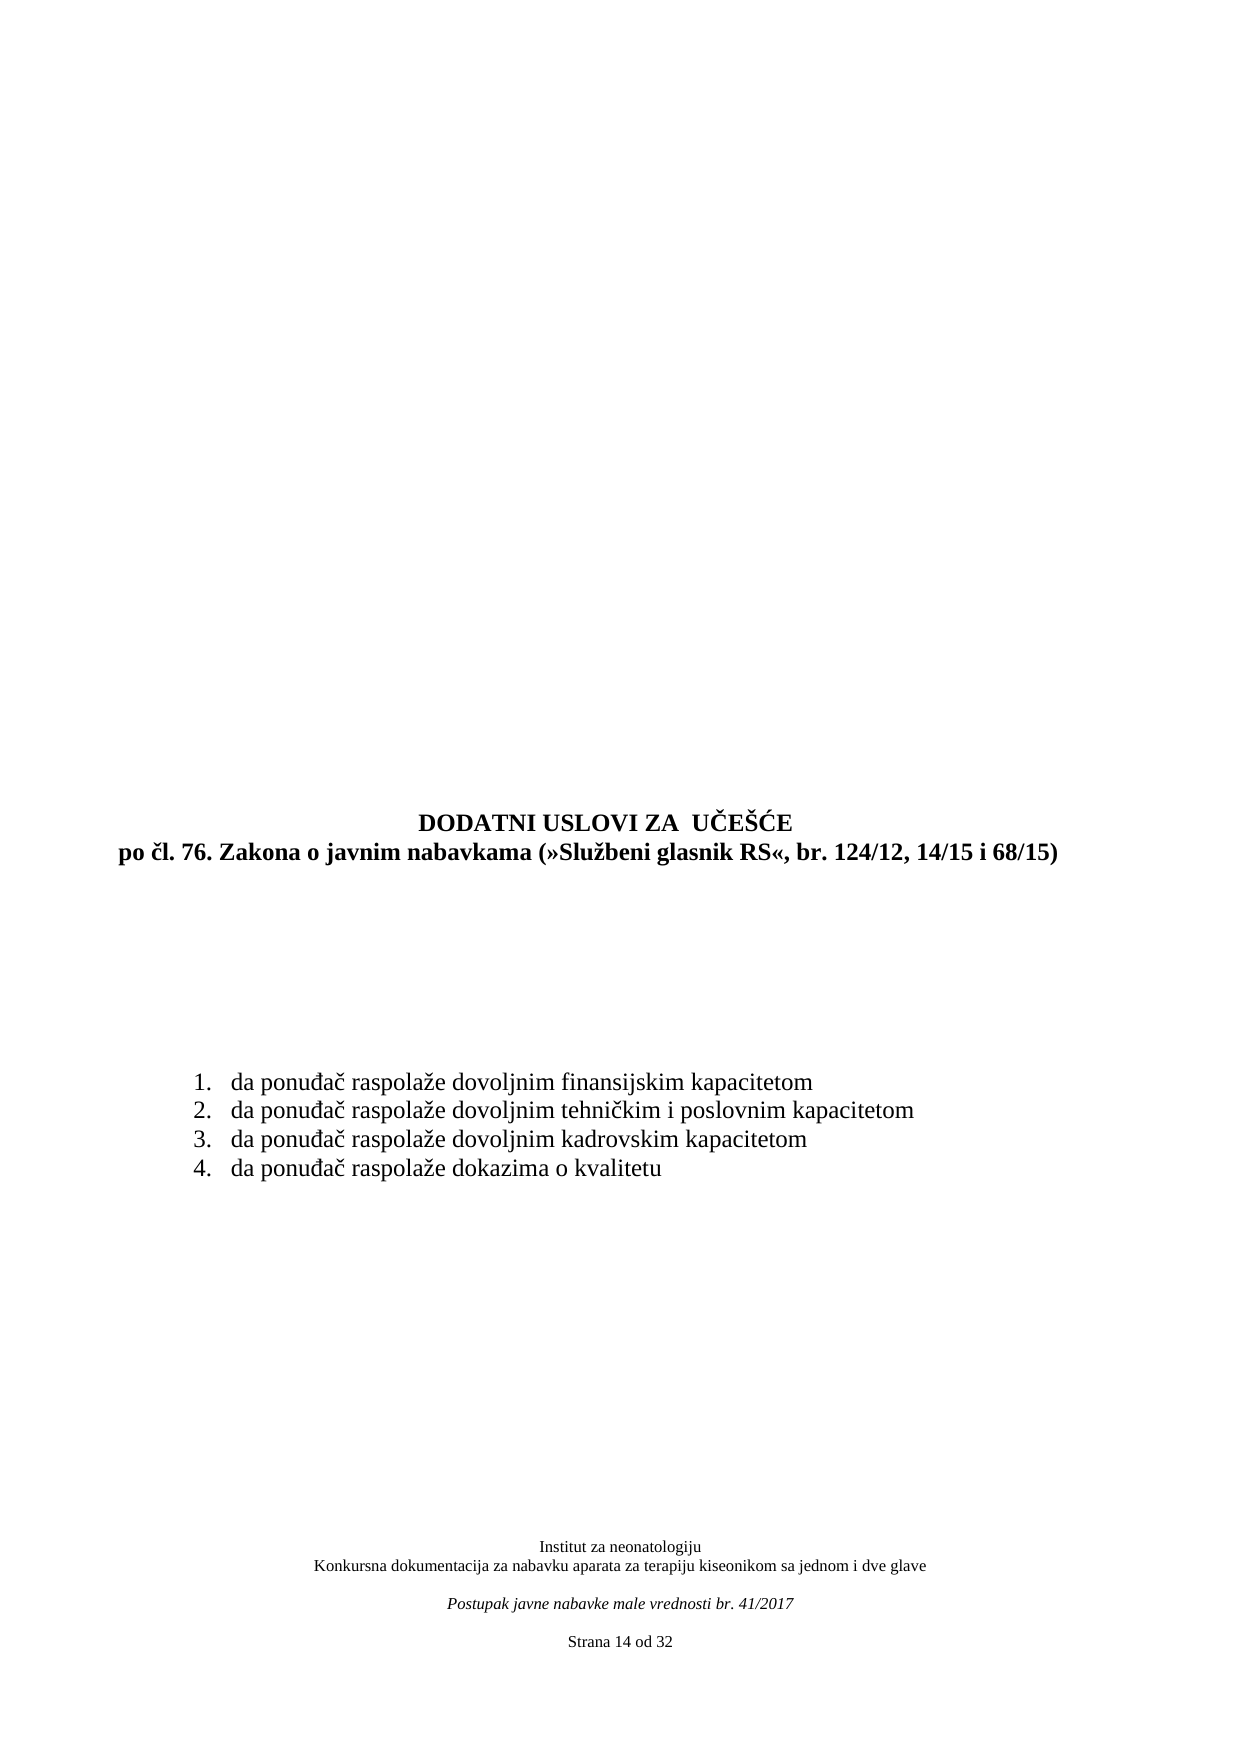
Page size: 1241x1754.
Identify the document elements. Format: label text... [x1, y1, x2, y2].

list da ponuđač raspolaže dovoljnim tehničkim i poslovnim kapacitetom [193, 1096, 1122, 1124]
list da ponuđač raspolaže dovoljnim finansijskim kapacitetom [193, 1067, 1122, 1096]
subtitle DODATNI USLOVI ZA UČEŠĆE [344, 808, 1122, 837]
list da ponuđač raspolaže dokazima o kvalitetu [193, 1153, 1122, 1182]
list da ponuđač raspolaže dovoljnim kadrovskim kapacitetom [193, 1124, 1122, 1153]
text po čl. 76. Zakona o javnim nabavkama (»Službeni glasnik RS«, br. 124/12, 14/15 i 68/15) [118, 837, 1122, 866]
